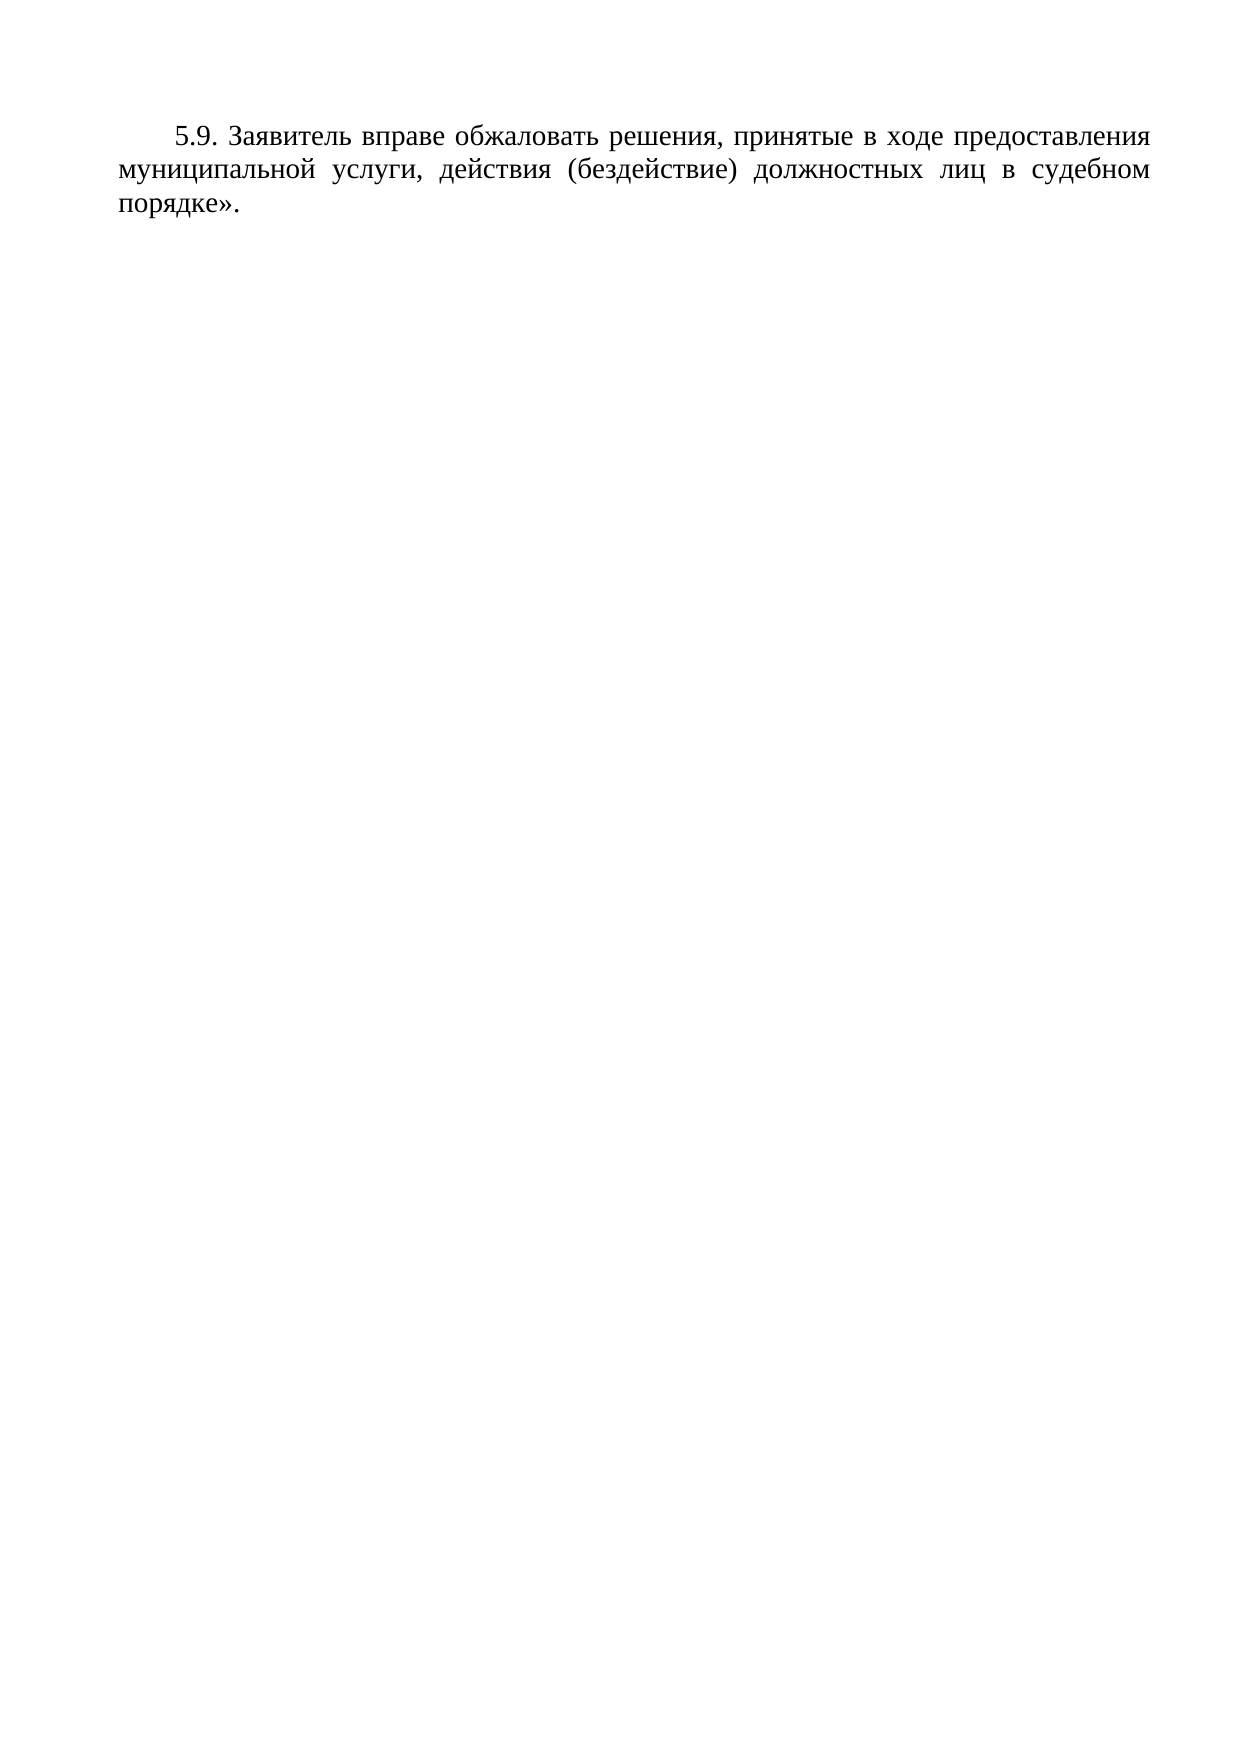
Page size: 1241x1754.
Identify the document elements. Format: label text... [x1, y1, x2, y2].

text 5.9. Заявитель вправе обжаловать решения, принятые в ходе предоставления муниципальной услуги, действия (бездействие) должностных лиц в судебном порядке». [118, 118, 1152, 219]
